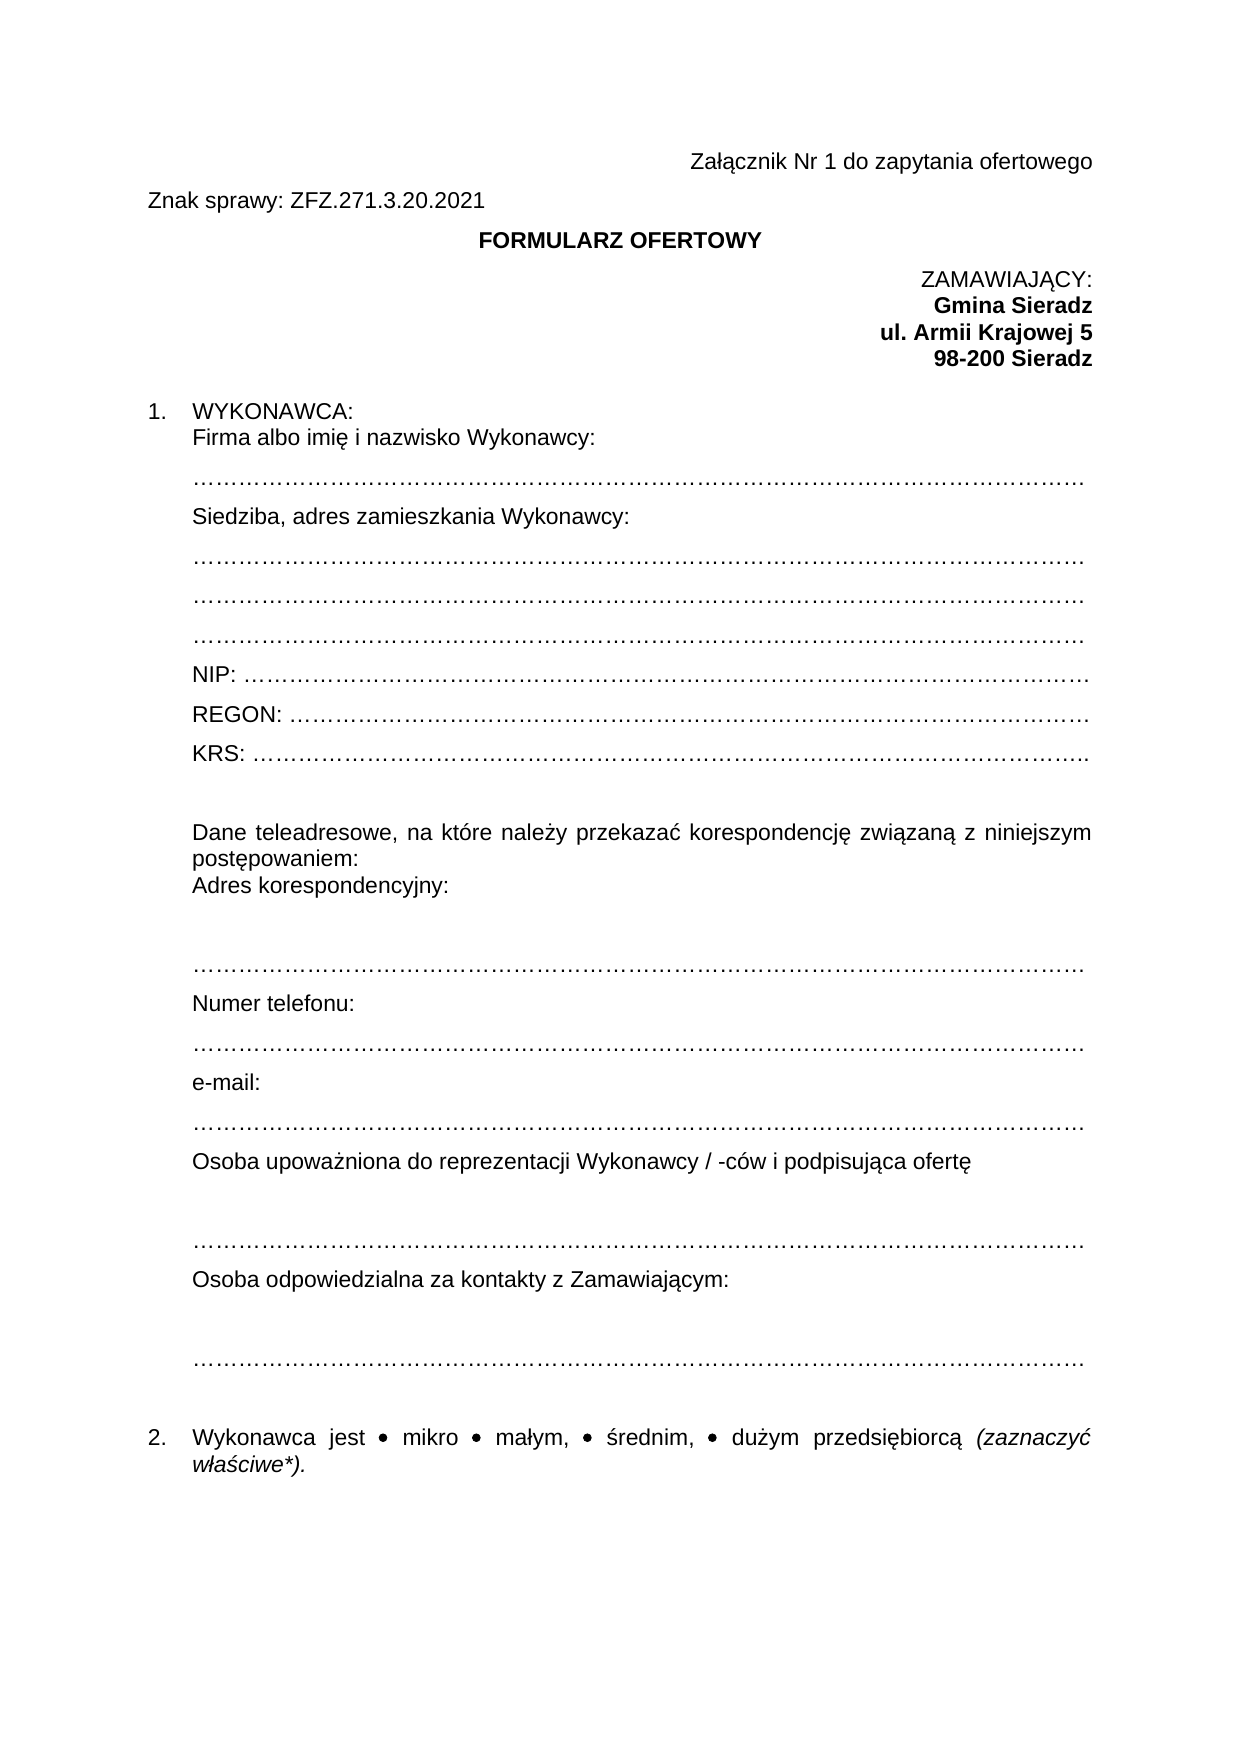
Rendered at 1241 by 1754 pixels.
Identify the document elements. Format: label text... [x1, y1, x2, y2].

list Wykonawca jest mikro małym, średnim, dużym przedsiębiorcą (zaznaczyć właściwe*). [148, 1424, 1093, 1477]
text FORMULARZ OFERTOWY [148, 227, 1093, 253]
text Numer telefonu: [192, 990, 1093, 1016]
text ZAMAWIAJĄCY: [193, 266, 1093, 292]
text ul. Armii Krajowej 5 [177, 319, 1093, 345]
text NIP: ………………………………………………………………………………………………… [192, 661, 1093, 687]
text ……………………………………………………………………………………………………… [192, 622, 1093, 648]
text Gmina Sieradz [177, 292, 1093, 319]
text ……………………………………………………………………………………………………… [192, 1029, 1093, 1056]
text KRS: ……………………………………………………………………………………………….. [192, 740, 1093, 766]
text ……………………………………………………………………………………………………… [192, 464, 1093, 490]
text ……………………………………………………………………………………………………… [192, 1227, 1093, 1253]
text ……………………………………………………………………………………………………… [192, 1345, 1093, 1372]
text Dane teleadresowe, na które należy przekazać korespondencję związaną z niniejszym postępowaniem: [192, 819, 1093, 872]
text Adres korespondencyjny: [192, 872, 1093, 898]
text Firma albo imię i nazwisko Wykonawcy: [192, 424, 1093, 451]
list WYKONAWCA: [148, 398, 1093, 424]
text Załącznik Nr 1 do zapytania ofertowego [148, 148, 1093, 174]
text Znak sprawy: ZFZ.271.3.20.2021 [148, 187, 1093, 213]
text ……………………………………………………………………………………………………… [192, 543, 1093, 569]
text e-mail: [192, 1069, 1093, 1095]
text Osoba odpowiedzialna za kontakty z Zamawiającym: [192, 1266, 1093, 1293]
text ……………………………………………………………………………………………………… [192, 951, 1093, 977]
text 98-200 Sieradz [177, 345, 1093, 371]
text ……………………………………………………………………………………………………… [192, 1108, 1093, 1135]
text REGON: …………………………………………………………………………………………… [192, 701, 1093, 727]
text Osoba upoważniona do reprezentacji Wykonawcy / -ców i podpisująca ofertę [192, 1148, 1093, 1174]
text Siedziba, adres zamieszkania Wykonawcy: [192, 503, 1093, 529]
text ……………………………………………………………………………………………………… [192, 582, 1093, 608]
